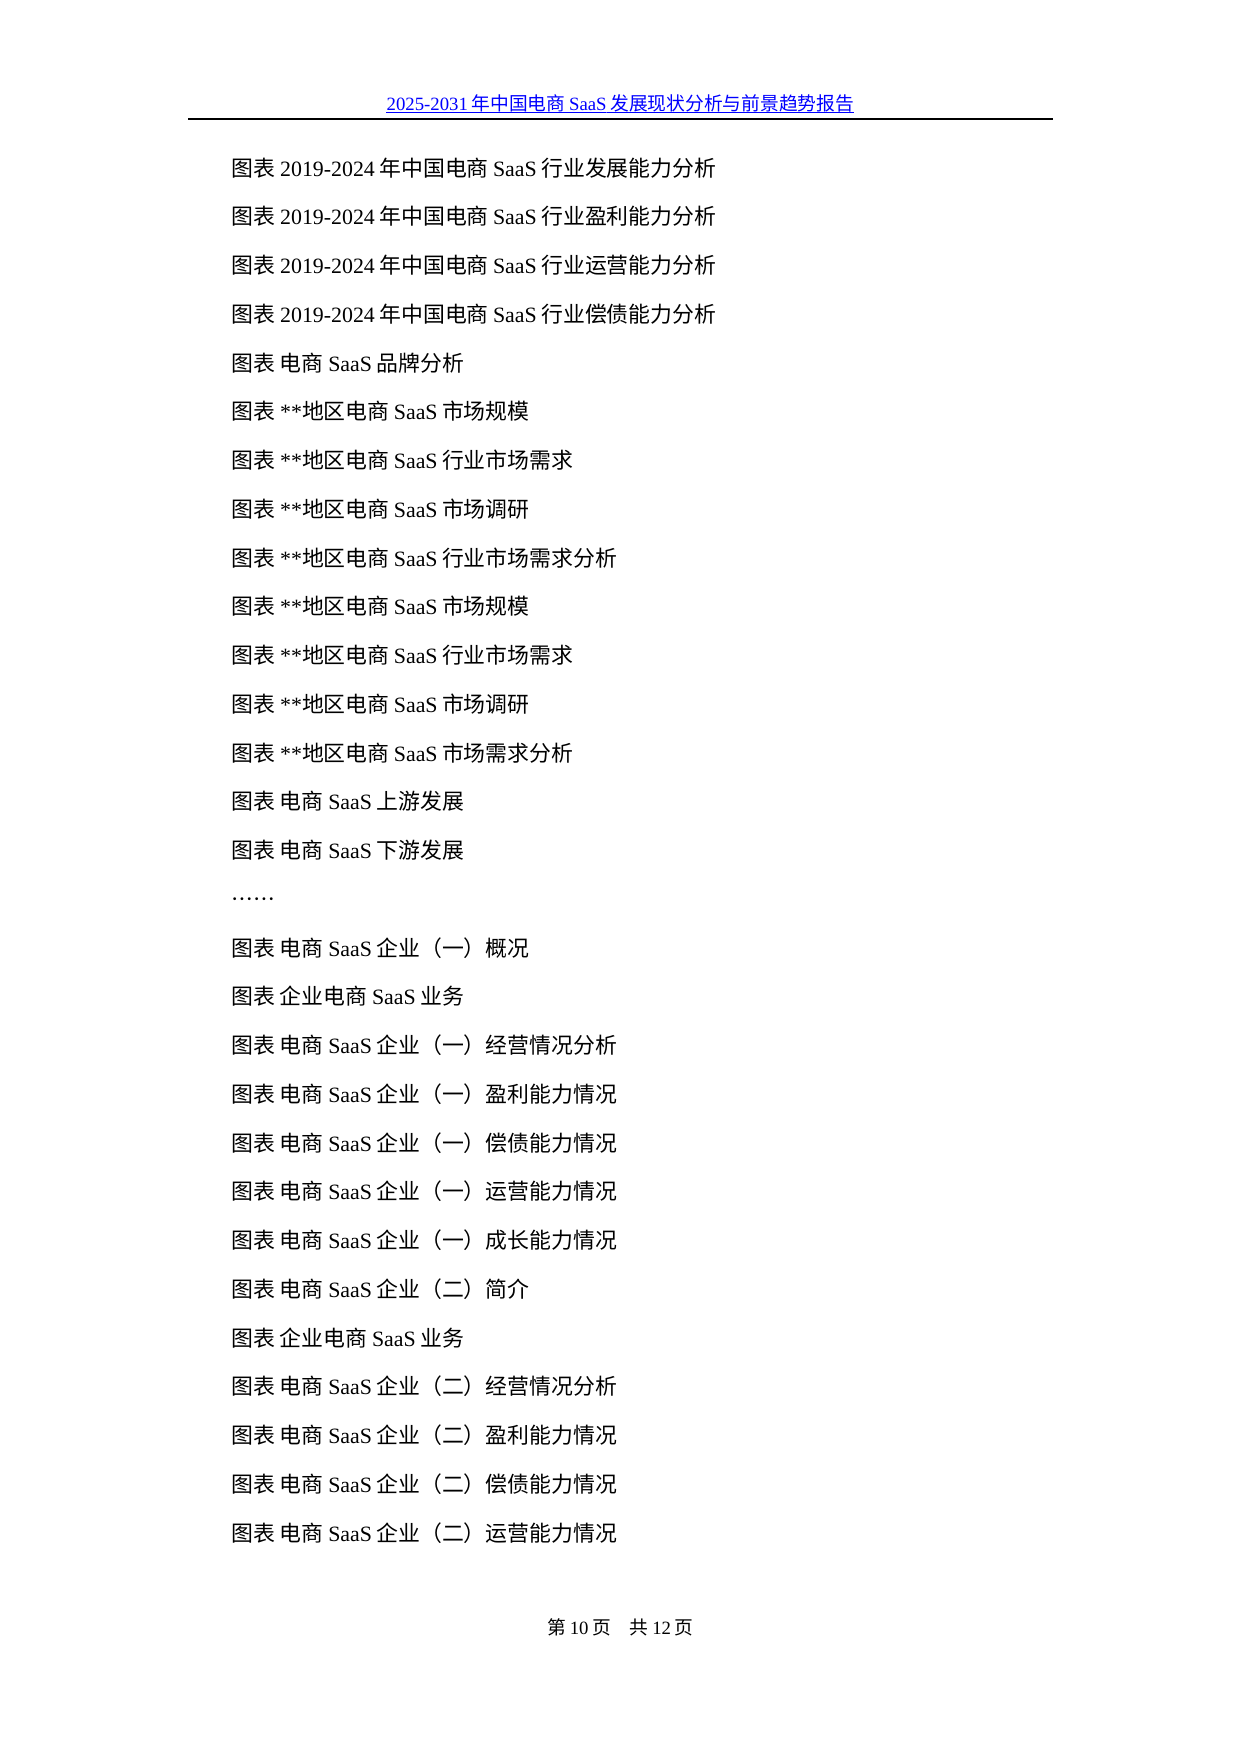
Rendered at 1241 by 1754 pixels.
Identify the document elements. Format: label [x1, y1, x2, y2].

text [187, 150, 1053, 1548]
